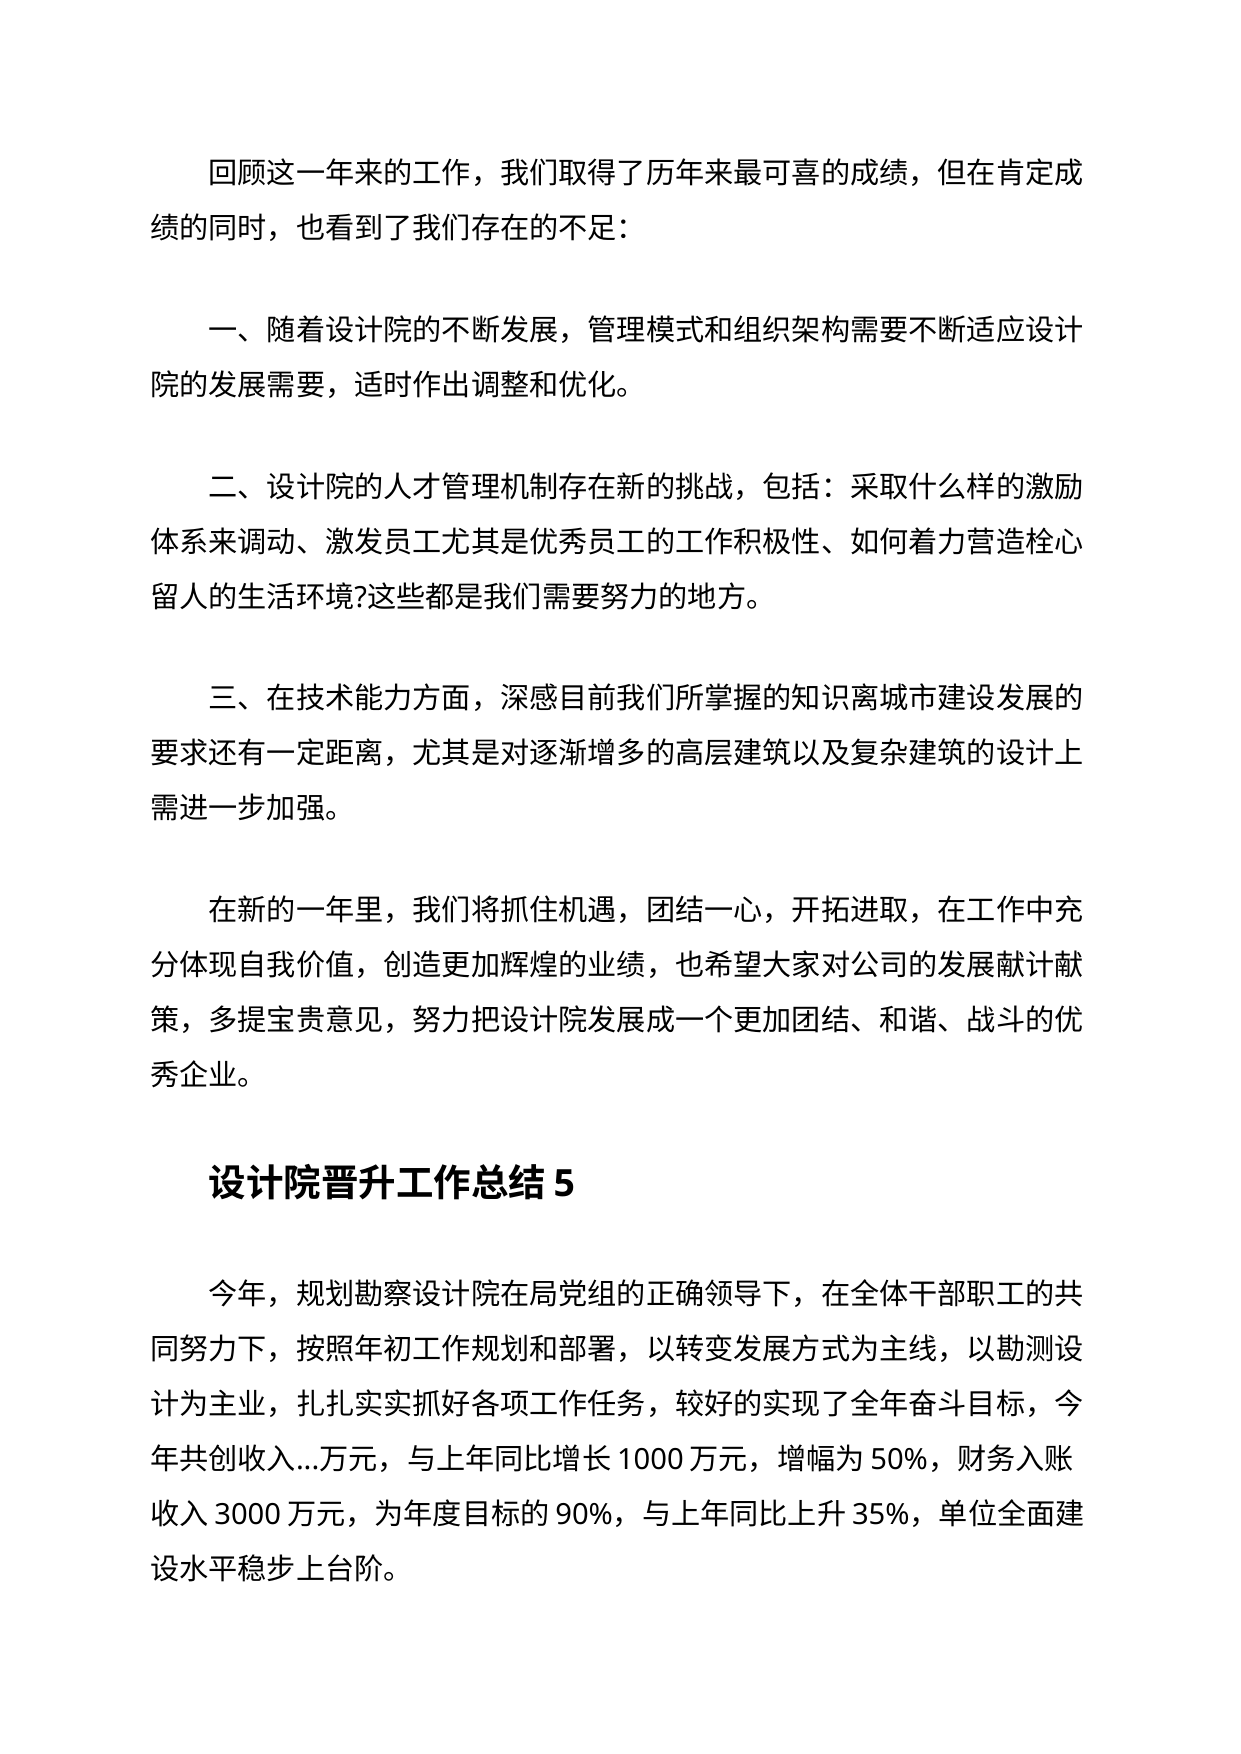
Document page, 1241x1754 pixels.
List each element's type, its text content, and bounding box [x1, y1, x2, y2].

text 一、随着设计院的不断发展，管理模式和组织架构需要不断适应设计院的发展需要，适时作出调整和优化。 [150, 307, 1090, 404]
text 在新的一年里，我们将抓住机遇，团结一心，开拓进取，在工作中充分体现自我价值，创造更加辉煌的业绩，也希望大家对公司的发展献计献策，多提宝贵意见，努力把设计院发展成一个更加团结、和谐、战斗的优秀企业。 [150, 887, 1090, 1094]
text 今年，规划勘察设计院在局党组的正确领导下，在全体干部职工的共同努力下，按照年初工作规划和部署，以转变发展方式为主线，以勘测设计为主业，扎扎实实抓好各项工作任务，较好的实现了全年奋斗目标，今年共创收入...万元，与上年同比增长1000万元，增幅为50%，财务入账收入3000万元，为年度目标的90%，与上年同比上升35%，单位全面建设水平稳步上台阶。 [150, 1271, 1090, 1588]
text 三、在技术能力方面，深感目前我们所掌握的知识离城市建设发展的要求还有一定距离，尤其是对逐渐增多的高层建筑以及复杂建筑的设计上需进一步加强。 [150, 675, 1090, 827]
text 回顾这一年来的工作，我们取得了历年来最可喜的成绩，但在肯定成绩的同时，也看到了我们存在的不足： [150, 150, 1090, 247]
text 二、设计院的人才管理机制存在新的挑战，包括：采取什么样的激励体系来调动、激发员工尤其是优秀员工的工作积极性、如何着力营造栓心留人的生活环境?这些都是我们需要努力的地方。 [150, 463, 1090, 616]
text 设计院晋升工作总结5 [150, 1153, 1090, 1208]
